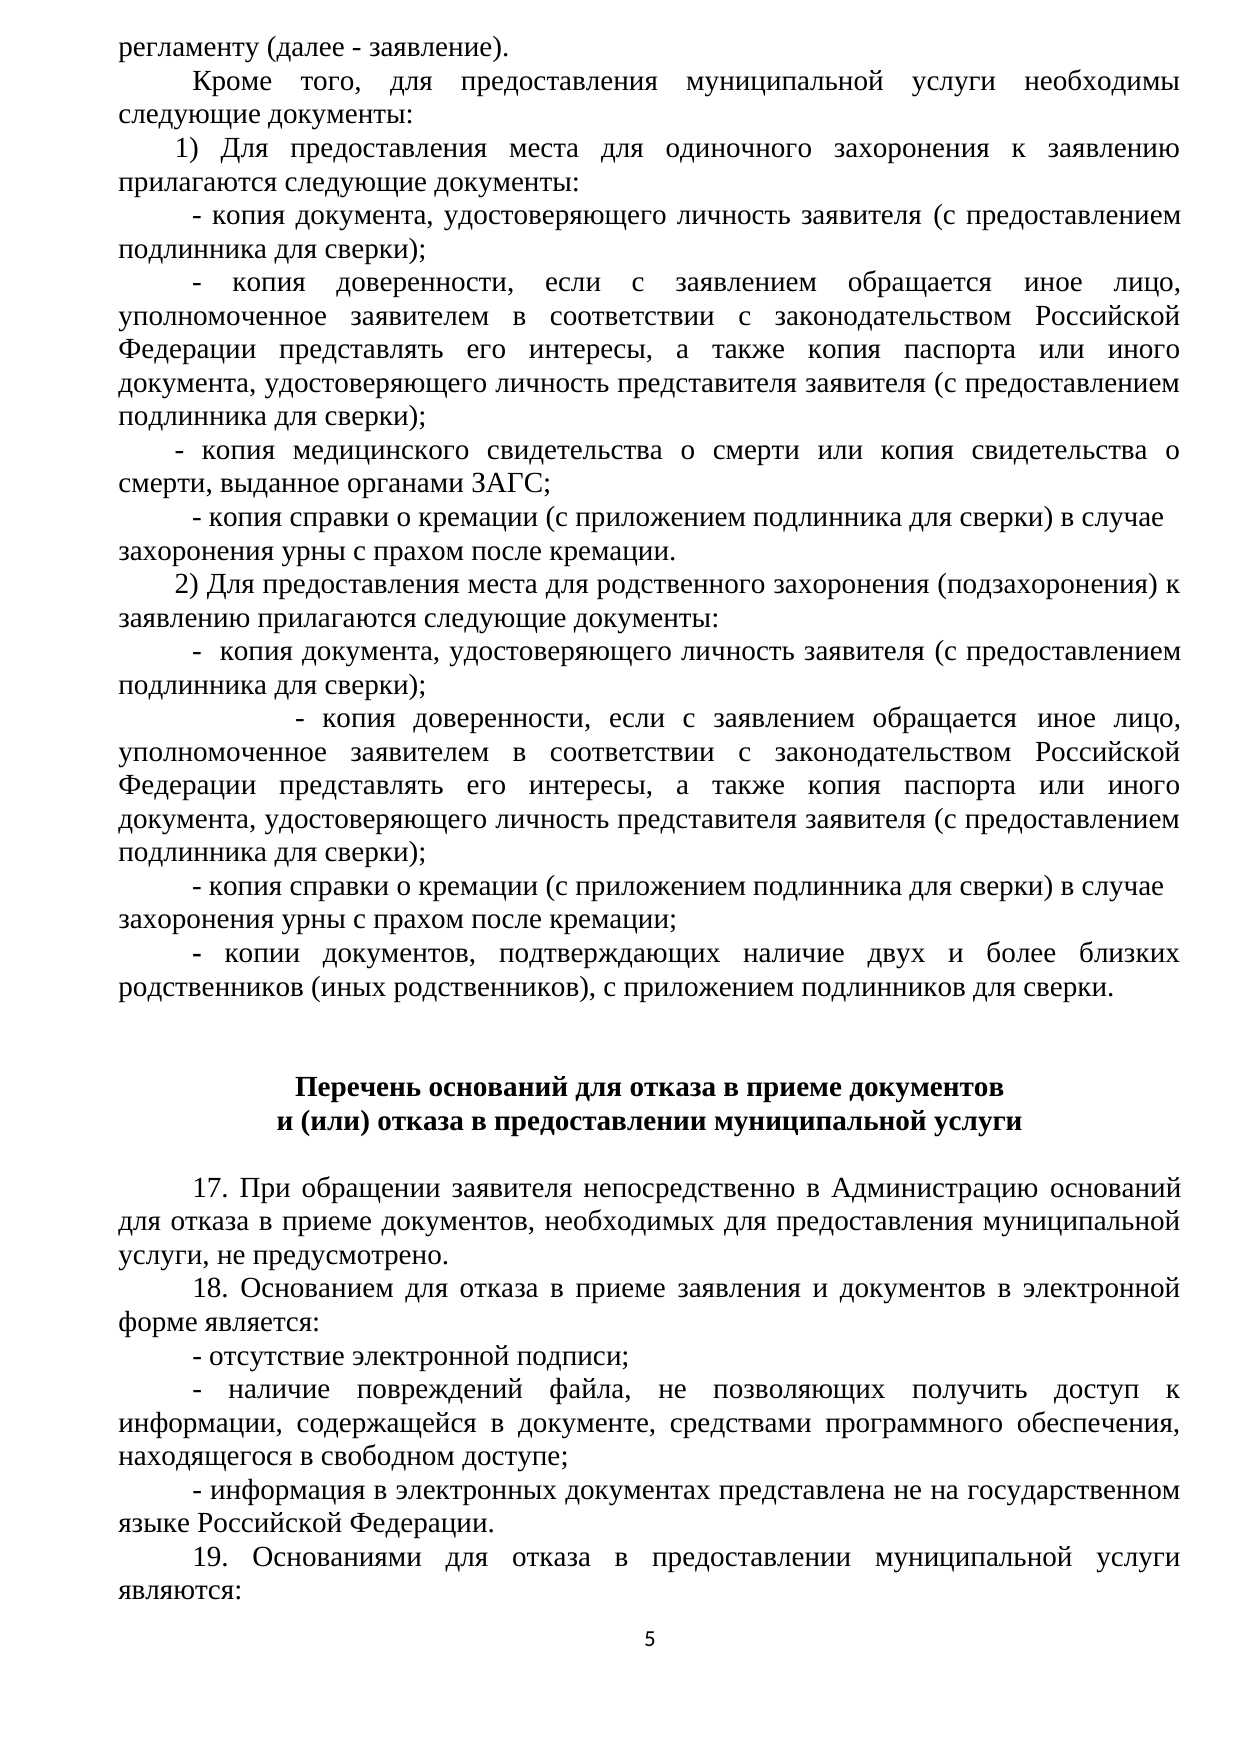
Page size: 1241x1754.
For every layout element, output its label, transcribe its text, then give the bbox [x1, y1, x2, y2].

text - информация в электронных документах представлена не на государственном языке Российской Федерации. [118, 1472, 1181, 1539]
text 1) Для предоставления места для одиночного захоронения к заявлению прилагаются следующие документы: [118, 130, 1181, 197]
text - отсутствие электронной подписи; [118, 1338, 1181, 1371]
text и (или) отказа в предоставлении муниципальной услуги [118, 1103, 1181, 1136]
text - копия документа, удостоверяющего личность заявителя (с предоставлением подлинника для сверки); [118, 633, 1181, 700]
text - копия доверенности, если с заявлением обращается иное лицо, уполномоченное заявителем в соответствии с законодательством Российской Федерации представлять его интересы, а также копия паспорта или иного документа, удостоверяющего личность представителя заявителя (с предоставлением подлинника для сверки); [118, 700, 1181, 868]
text - копия справки о кремации (с приложением подлинника для сверки) в случае захоронения урны с прахом после кремации; [118, 868, 1181, 935]
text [118, 29, 1181, 63]
text - копия документа, удостоверяющего личность заявителя (с предоставлением подлинника для сверки); [118, 197, 1181, 264]
text Кроме того, для предоставления муниципальной услуги необходимы следующие документы: [118, 63, 1181, 130]
text 17. При обращении заявителя непосредственно в Администрацию оснований для отказа в приеме документов, необходимых для предоставления муниципальной услуги, не предусмотрено. [118, 1170, 1181, 1271]
text - копия доверенности, если с заявлением обращается иное лицо, уполномоченное заявителем в соответствии с законодательством Российской Федерации представлять его интересы, а также копия паспорта или иного документа, удостоверяющего личность представителя заявителя (с предоставлением подлинника для сверки); [118, 264, 1181, 432]
text - копия медицинского свидетельства о смерти или копия свидетельства о смерти, выданное органами ЗАГС; [118, 432, 1181, 499]
text 19. Основаниями для отказа в предоставлении муниципальной услуги являются: [118, 1539, 1181, 1606]
text Перечень оснований для отказа в приеме документов [118, 1069, 1181, 1103]
text - копия справки о кремации (с приложением подлинника для сверки) в случае захоронения урны с прахом после кремации. [118, 499, 1181, 566]
text 2) Для предоставления места для родственного захоронения (подзахоронения) к заявлению прилагаются следующие документы: [118, 566, 1181, 633]
text 18. Основанием для отказа в приеме заявления и документов в электронной форме является: [118, 1271, 1181, 1338]
text - копии документов, подтверждающих наличие двух и более близких родственников (иных родственников), с приложением подлинников для сверки. [118, 935, 1181, 1002]
text - наличие повреждений файла, не позволяющих получить доступ к информации, содержащейся в документе, средствами программного обеспечения, находящегося в свободном доступе; [118, 1371, 1181, 1472]
